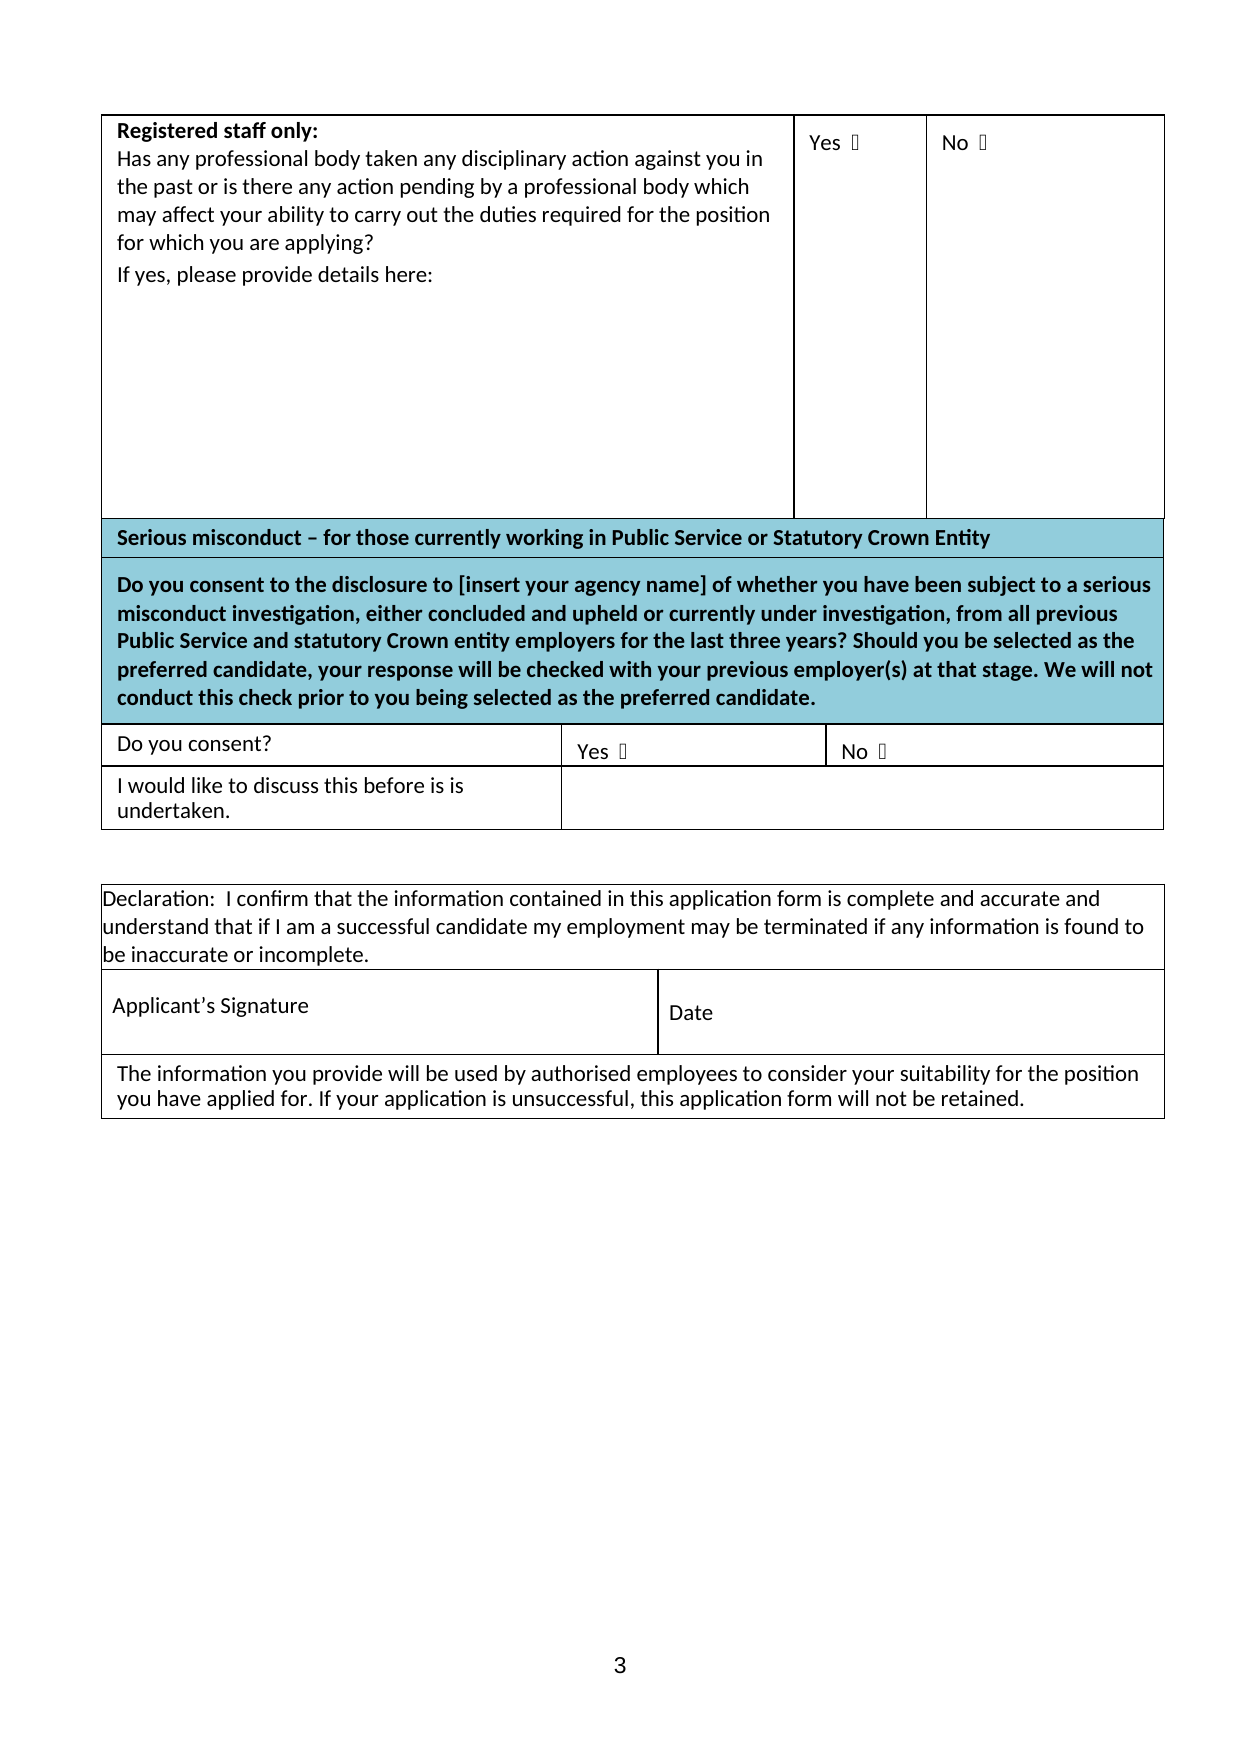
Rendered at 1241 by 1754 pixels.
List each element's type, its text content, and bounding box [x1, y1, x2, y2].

table_cell Date [659, 970, 1164, 1054]
table_cell Do you consent to the disclosure to [insert your agency name] of whether you have been subject to a serious misconduct investigation, either concluded and upheld or currently under investigation, from all previous Public Service and statutory Crown entity employers for the last three years? Should you be selected as the preferred candidate, your response will be checked with your previous employer(s) at that stage. We will not conduct this check prior to you being selected as the preferred candidate. [102, 558, 1163, 723]
table_cell No [827, 725, 1163, 765]
table_cell Yes [562, 725, 825, 765]
table_cell No [927, 116, 1164, 517]
table_header Declaration: I confirm that the information contained in this application form is complete and accurate and understand that if I am a successful candidate my employment may be terminated if any information is found to be inaccurate or incomplete. [102, 885, 1164, 968]
table_cell [562, 767, 1163, 829]
table_cell Do you consent? [102, 725, 561, 765]
table_cell I would like to discuss this before is is undertaken. [102, 767, 561, 829]
table_cell The information you provide will be used by authorised employees to consider your suitability for the position you have applied for. If your application is unsuccessful, this application form will not be retained. [102, 1055, 1164, 1118]
table_cell Applicant’s Signature [102, 970, 657, 1054]
table_cell Serious misconduct – for those currently working in Public Service or Statutory Crown Entity [102, 519, 1163, 557]
table_cell Registered staff only: Has any professional body taken any disciplinary action against you in the past or is there any action pending by a professional body which may affect your ability to carry out the duties required for the position for which you are applying? If yes, please provide details here: [102, 116, 793, 517]
table_cell Yes [795, 116, 926, 517]
